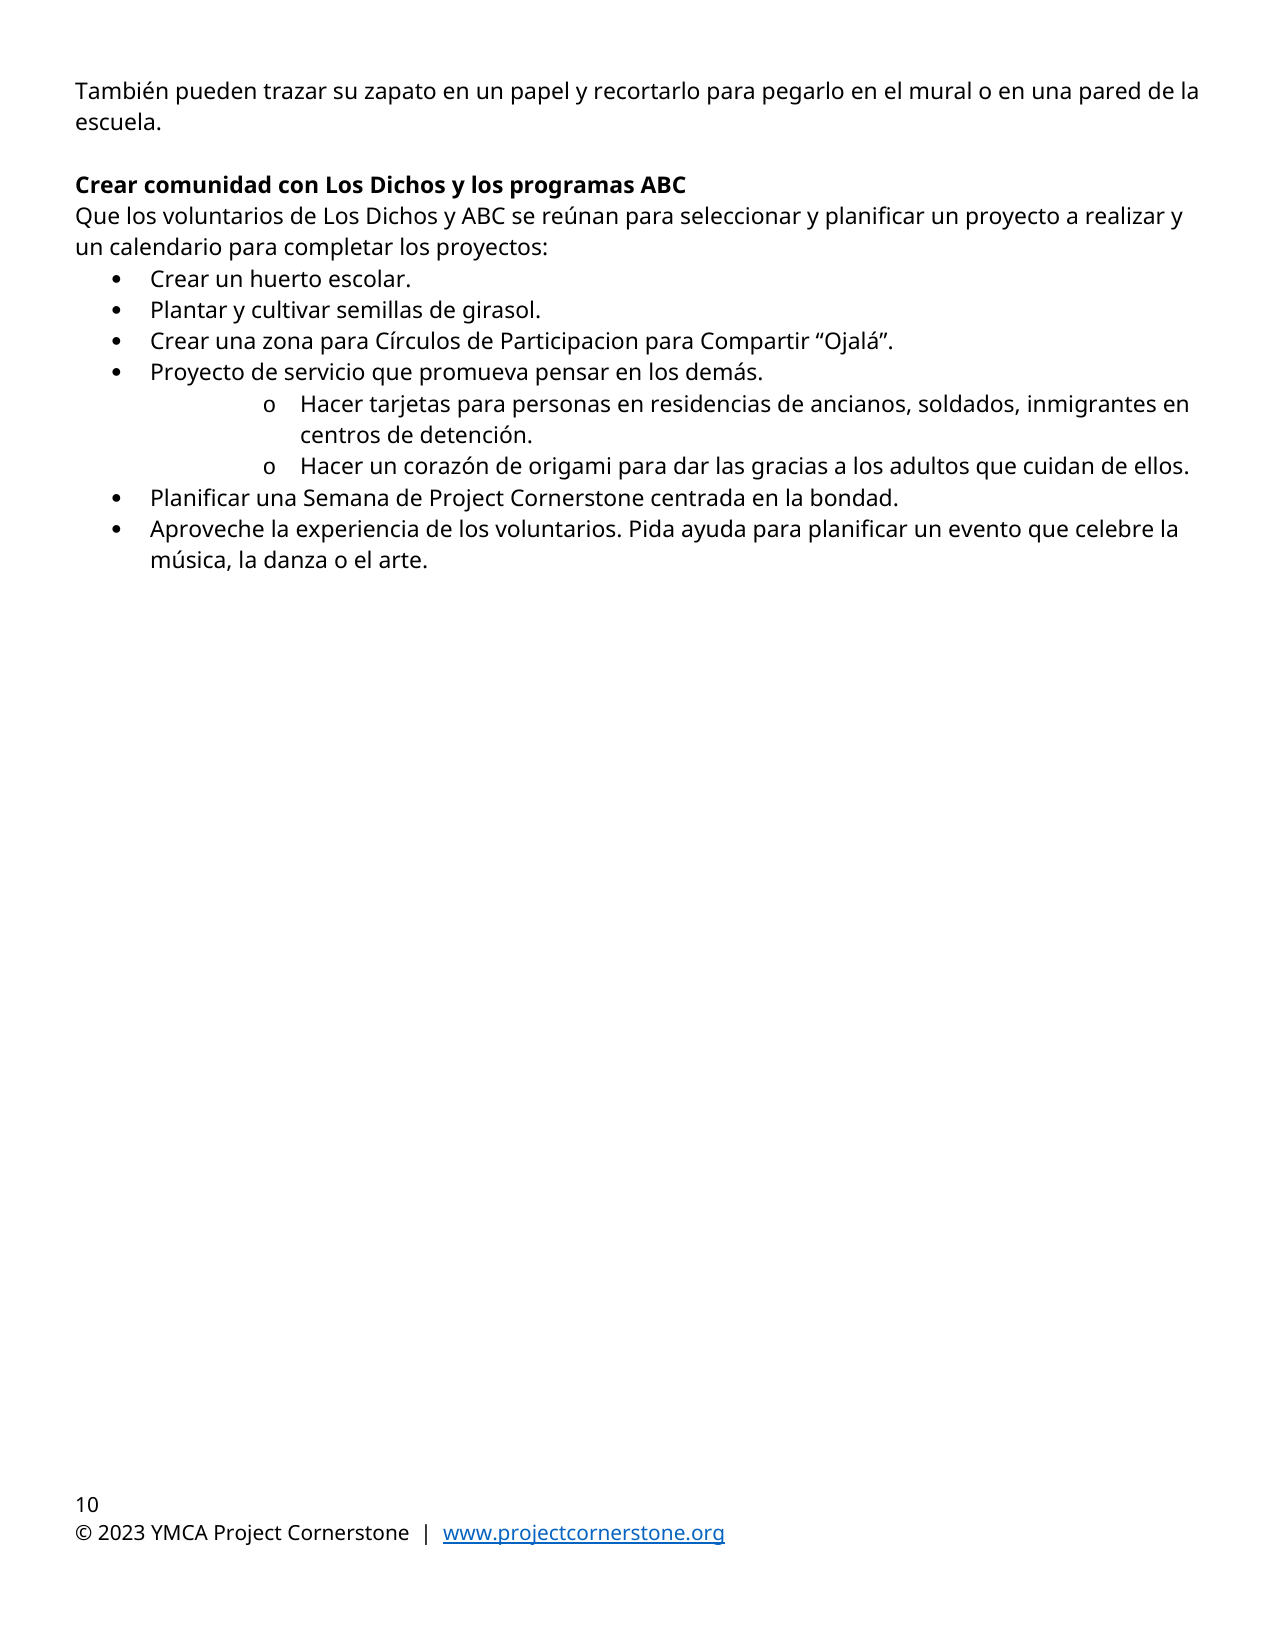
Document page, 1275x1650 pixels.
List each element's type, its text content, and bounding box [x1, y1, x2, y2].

list Aproveche la experiencia de los voluntarios. Pida ayuda para planificar un evento que celebre la música, la danza o el arte. [112, 513, 1200, 575]
text También pueden trazar su zapato en un papel y recortarlo para pegarlo en el mural o en una pared de la escuela. [75, 75, 1200, 137]
list Hacer tarjetas para personas en residencias de ancianos, soldados, inmigrantes en centros de detención. [262, 387, 1200, 450]
list Crear una zona para Círculos de Participacion para Compartir “Ojalá”. [112, 325, 1200, 356]
list Proyecto de servicio que promueva pensar en los demás. [112, 356, 1200, 387]
text Que los voluntarios de Los Dichos y ABC se reúnan para seleccionar y planificar un proyecto a realizar y un calendario para completar los proyectos: [75, 200, 1200, 262]
list Crear un huerto escolar. [112, 262, 1200, 294]
list Plantar y cultivar semillas de girasol. [112, 294, 1200, 325]
list Hacer un corazón de origami para dar las gracias a los adultos que cuidan de ellos. [262, 450, 1200, 481]
text Crear comunidad con Los Dichos y los programas ABC [75, 169, 1200, 200]
list Planificar una Semana de Project Cornerstone centrada en la bondad. [112, 481, 1200, 513]
